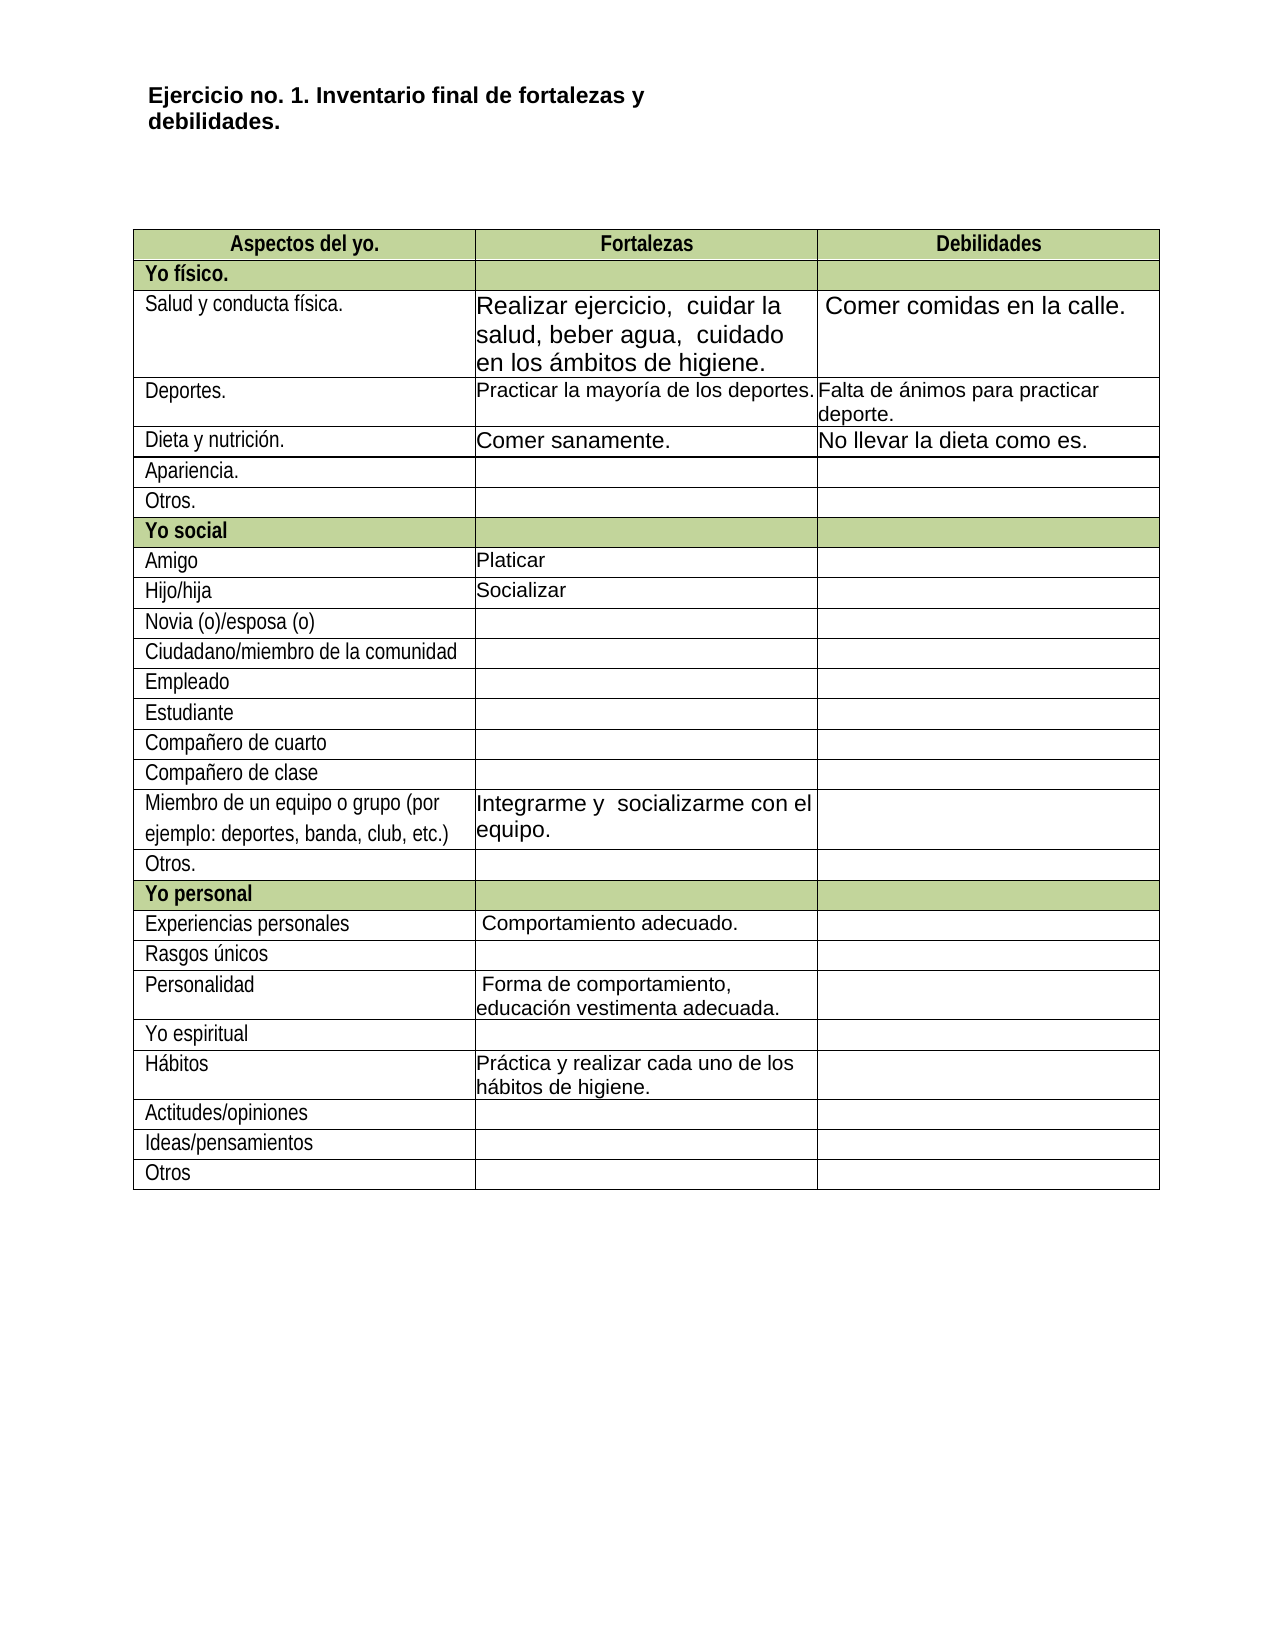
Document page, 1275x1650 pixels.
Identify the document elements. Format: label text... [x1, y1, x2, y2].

table_cell Compañero de cuarto [134, 730, 475, 759]
table_cell [476, 1160, 817, 1189]
table_cell Hijo/hija [134, 578, 475, 607]
table_cell [476, 850, 817, 879]
table_cell Integrarme y socializarme con el equipo. [476, 790, 817, 849]
table_cell [818, 760, 1159, 789]
table_cell Novia (o)/esposa (o) [134, 609, 475, 638]
table_cell Práctica y realizar cada uno de los hábitos de higiene. [476, 1051, 817, 1098]
table_cell Yo espiritual [134, 1020, 475, 1049]
table_cell Ciudadano/miembro de la comunidad [134, 639, 475, 668]
table_cell Otros. [134, 488, 475, 517]
table_cell Yo social [134, 518, 475, 547]
table_cell [476, 881, 817, 910]
table_cell Comer sanamente. [476, 427, 817, 456]
table_cell Rasgos únicos [134, 941, 475, 970]
table_cell Practicar la mayoría de los deportes. [476, 378, 817, 426]
table_cell [818, 941, 1159, 970]
table_header Debilidades [818, 230, 1159, 259]
table_cell [818, 548, 1159, 577]
table_cell Apariencia. [134, 458, 475, 487]
table_cell [818, 881, 1159, 910]
table_cell [476, 1020, 817, 1049]
table_cell [818, 1051, 1159, 1098]
table_cell Yo personal [134, 881, 475, 910]
subtitle Ejercicio no. 1. Inventario final de fortalezas y debilidades. [148, 82, 727, 134]
table_cell [818, 1130, 1159, 1159]
table_cell Actitudes/opiniones [134, 1100, 475, 1129]
table_cell [818, 1100, 1159, 1129]
table_cell [818, 518, 1159, 547]
table_cell Forma de comportamiento, educación vestimenta adecuada. [476, 971, 817, 1019]
table_cell Personalidad [134, 971, 475, 1019]
table_cell Otros. [134, 850, 475, 879]
table_cell [818, 458, 1159, 487]
table_cell Empleado [134, 669, 475, 698]
table_cell Deportes. [134, 378, 475, 426]
table_cell Ideas/pensamientos [134, 1130, 475, 1159]
table_header Fortalezas [476, 230, 817, 259]
table_cell No llevar la dieta como es. [818, 427, 1159, 456]
table_cell [818, 1020, 1159, 1049]
table_cell Comportamiento adecuado. [476, 911, 817, 940]
table_cell Miembro de un equipo o grupo (por ejemplo: deportes, banda, club, etc.) [134, 790, 475, 849]
table_cell [476, 488, 817, 517]
table_cell Dieta y nutrición. [134, 427, 475, 456]
table_cell [818, 1160, 1159, 1189]
table_cell [476, 760, 817, 789]
table_cell [818, 578, 1159, 607]
table_cell [476, 1100, 817, 1129]
table_cell [818, 911, 1159, 940]
table_cell Socializar [476, 578, 817, 607]
table_cell [818, 669, 1159, 698]
table_cell [476, 261, 817, 290]
table_cell Experiencias personales [134, 911, 475, 940]
table_cell Platicar [476, 548, 817, 577]
table_cell Otros [134, 1160, 475, 1189]
table_cell [476, 458, 817, 487]
table_cell [818, 699, 1159, 728]
table_cell [476, 669, 817, 698]
table_cell Falta de ánimos para practicar deporte. [818, 378, 1159, 426]
table_cell [476, 518, 817, 547]
table_cell [818, 261, 1159, 290]
table_cell [476, 730, 817, 759]
table_cell Estudiante [134, 699, 475, 728]
table_cell [476, 1130, 817, 1159]
table_cell [818, 730, 1159, 759]
table_cell [476, 609, 817, 638]
table_cell [476, 639, 817, 668]
table_cell [476, 941, 817, 970]
table_cell [476, 699, 817, 728]
table_cell Compañero de clase [134, 760, 475, 789]
table_cell [818, 850, 1159, 879]
table_cell [818, 639, 1159, 668]
table_cell Realizar ejercicio, cuidar la salud, beber agua, cuidado en los ámbitos de higiene. [476, 291, 817, 377]
table_cell [818, 609, 1159, 638]
table_cell Salud y conducta física. [134, 291, 475, 377]
table_header Aspectos del yo. [134, 230, 475, 259]
table_cell [818, 790, 1159, 849]
table_cell Hábitos [134, 1051, 475, 1098]
table_cell Comer comidas en la calle. [818, 291, 1159, 377]
table_cell Amigo [134, 548, 475, 577]
table_cell [818, 488, 1159, 517]
table_cell [818, 971, 1159, 1019]
table_cell Yo físico. [134, 261, 475, 290]
